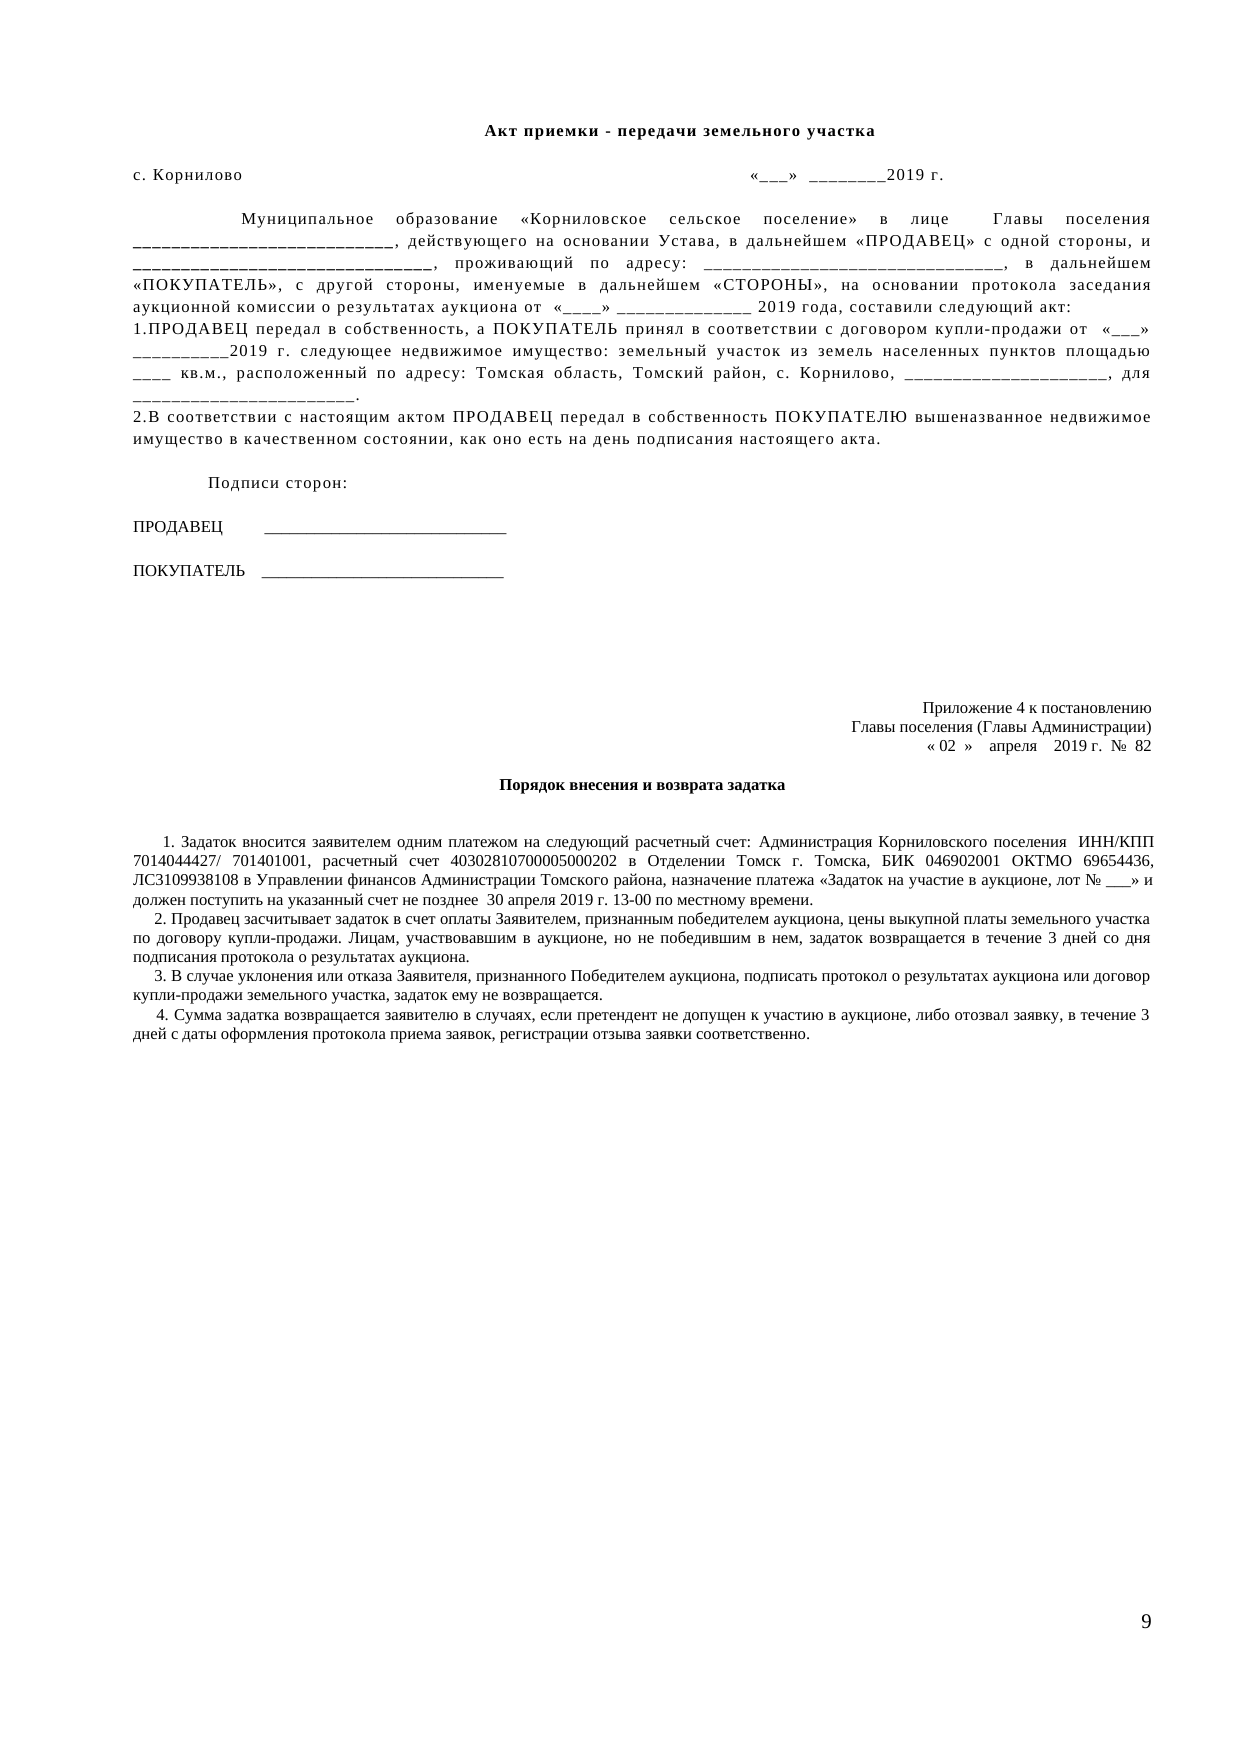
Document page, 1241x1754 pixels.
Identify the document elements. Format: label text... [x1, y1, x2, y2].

text ПОКУПАТЕЛЬ _____________________________ [133, 561, 1152, 580]
text 2. Продавец засчитывает задаток в счет оплаты Заявителем, признанным победителем аукциона, цены выкупной платы земельного участка по договору купли-продажи. Лицам, участвовавшим в аукционе, но не победившим в нем, задаток возвращается в течение 3 дней со дня подписания протокола о результатах аукциона. [133, 908, 1152, 966]
text Порядок внесения и возврата задатка [133, 774, 1152, 793]
text 4. Сумма задатка возвращается заявителю в случаях, если претендент не допущен к участию в аукционе, либо отозвал заявку, в течение 3 дней с даты оформления протокола приема заявок, регистрации отзыва заявки соответственно. [133, 1004, 1152, 1043]
text Муниципальное образование «Корниловское сельское поселение» в лице Главы поселения ___________________________, действующего на основании Устава, в дальнейшем «ПРОДАВЕЦ» с одной стороны, и _______________________________, проживающий по адресу: _______________________________, в дальнейшем «ПОКУПАТЕЛЬ», с другой стороны, именуемые в дальнейшем «СТОРОНЫ», на основании протокола заседания аукционной комиссии о результатах аукциона от «____» ______________ 2019 года, составили следующий акт: [133, 209, 1152, 316]
text Акт приемки - передачи земельного участка [208, 121, 1152, 140]
text 1. Задаток вносится заявителем одним платежом на следующий расчетный счет: Администрация Корниловского поселения ИНН/КПП 7014044427/ 701401001, расчетный счет 40302810700005000202 в Отделении Томск г. Томска, БИК 046902001 ОКТМО 69654436, ЛС3109938108 в Управлении финансов Администрации Томского района, назначение платежа «Задаток на участие в аукционе, лот № ___» и должен поступить на указанный счет не позднее 30 апреля 2019 г. 13-00 по местному времени. [133, 832, 1155, 908]
text 3. В случае уклонения или отказа Заявителя, признанного Победителем аукциона, подписать протокол о результатах аукциона или договор купли-продажи земельного участка, задаток ему не возвращается. [133, 966, 1152, 1004]
text 2.В соответствии с настоящим актом ПРОДАВЕЦ передал в собственность ПОКУПАТЕЛЮ вышеназванное недвижимое имущество в качественном состоянии, как оно есть на день подписания настоящего акта. [133, 407, 1152, 448]
text Подписи сторон: [208, 473, 1152, 492]
text « 02 » апреля 2019 г. № 82 [133, 736, 1152, 755]
text 1.ПРОДАВЕЦ передал в собственность, а ПОКУПАТЕЛЬ принял в соответствии с договором купли-продажи от «___» __________2019 г. следующее недвижимое имущество: земельный участок из земель населенных пунктов площадью ____ кв.м., расположенный по адресу: Томская область, Томский район, с. Корнилово, _____________________, для _______________________. [133, 319, 1152, 404]
text Приложение 4 к постановлению [133, 698, 1152, 717]
text с. Корнилово «___» ________2019 г. [133, 165, 1152, 184]
text Главы поселения (Главы Администрации) [133, 717, 1152, 736]
text ПРОДАВЕЦ _____________________________ [133, 517, 1152, 536]
